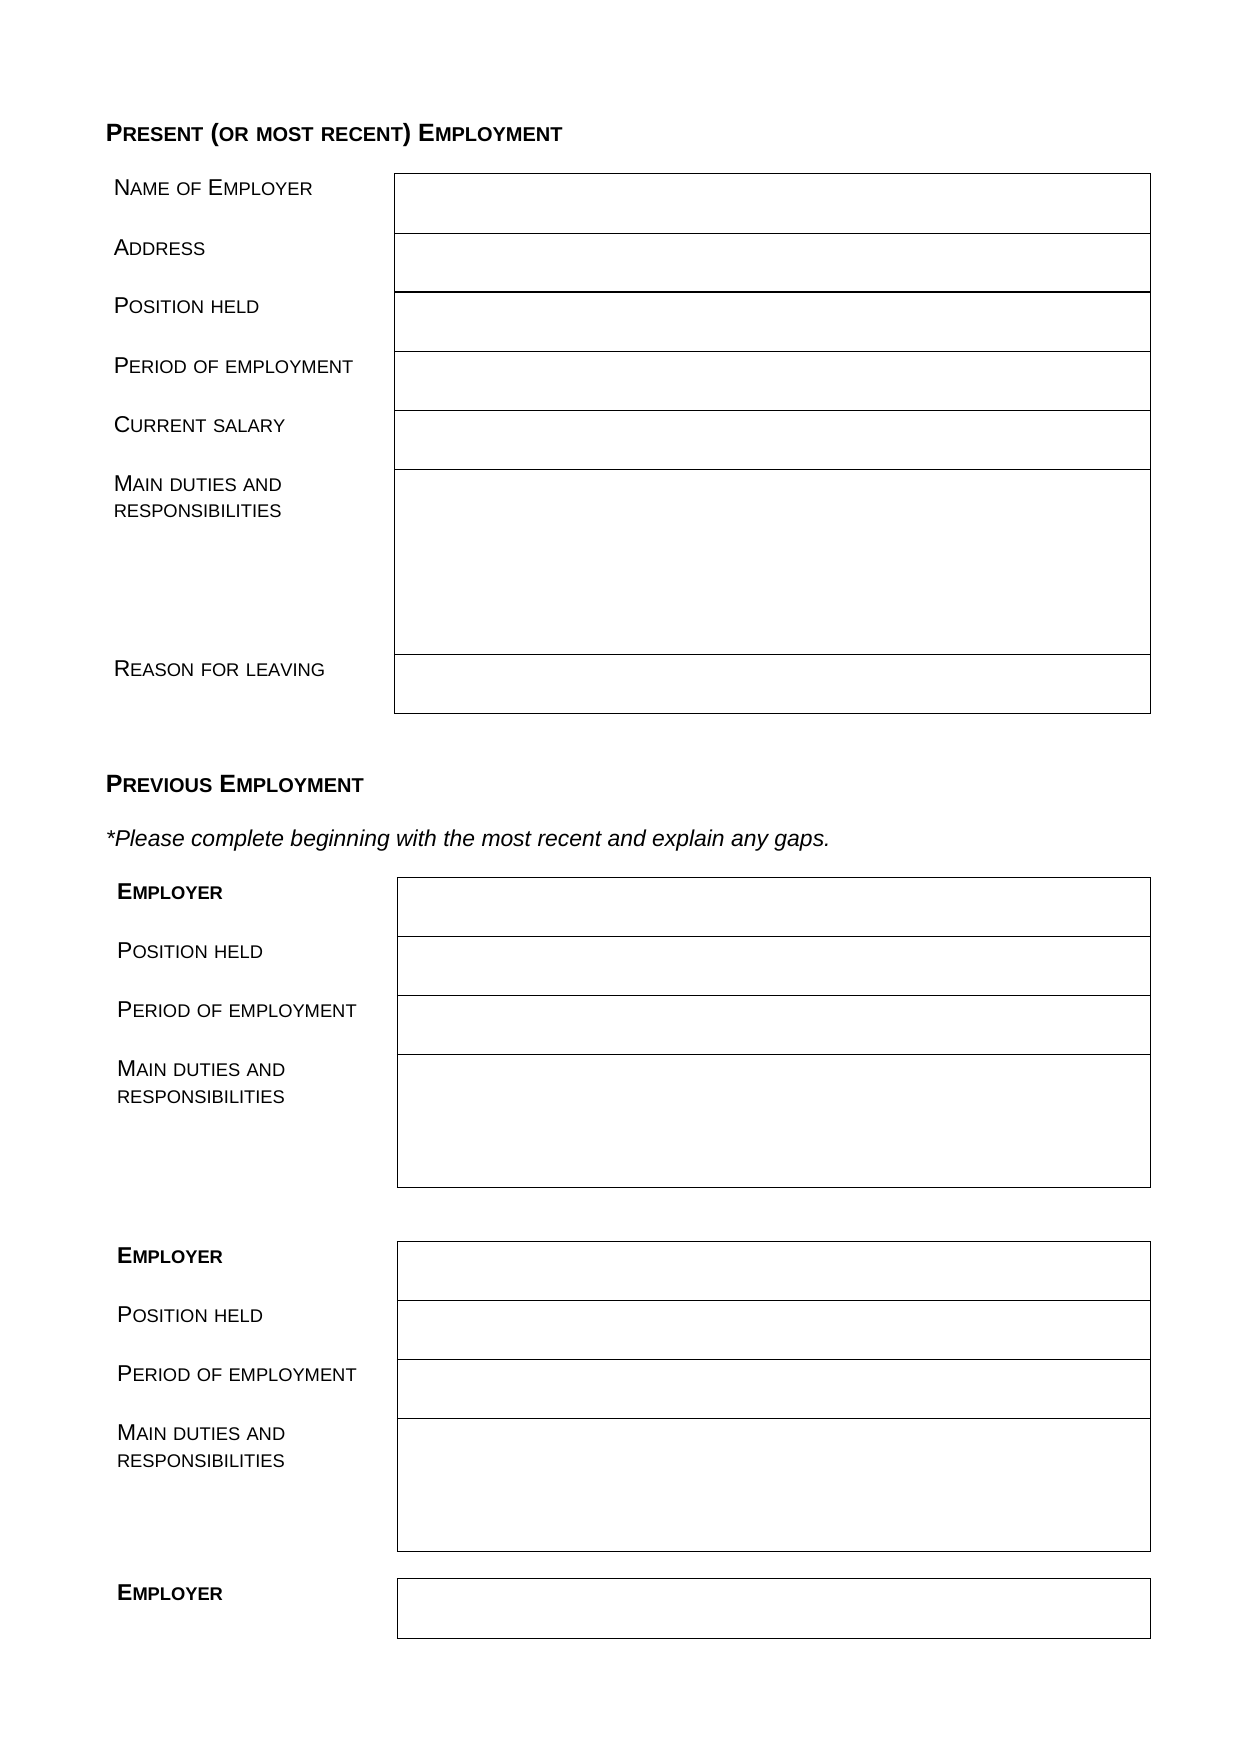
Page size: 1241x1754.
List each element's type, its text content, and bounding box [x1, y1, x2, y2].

table_cell [395, 293, 1150, 351]
table_header Name of Employer [102, 173, 394, 232]
table_header Employer [117, 1578, 397, 1637]
text Previous Employment [106, 769, 1090, 798]
table_cell Period of employment [102, 351, 394, 409]
table_cell Main duties and responsibilities [102, 469, 394, 654]
table_cell [395, 411, 1150, 469]
table_cell Main duties and responsibilities [117, 1054, 397, 1187]
table_cell [398, 1419, 1150, 1551]
table_header [398, 878, 1150, 936]
table_cell Current salary [102, 410, 394, 469]
table_cell Reason for leaving [102, 654, 394, 713]
table_cell [398, 996, 1150, 1054]
table_cell [395, 234, 1150, 291]
table_cell [395, 470, 1150, 654]
table_cell [395, 352, 1150, 409]
table_header Employer [117, 877, 397, 936]
text Present (or most recent) Employment [106, 118, 1090, 147]
table_cell [398, 1360, 1150, 1418]
table_cell Main duties and responsibilities [117, 1418, 397, 1551]
table_cell Period of employment [117, 1359, 397, 1418]
table_cell [398, 937, 1150, 995]
table_cell Period of employment [117, 995, 397, 1054]
table_cell [398, 1301, 1150, 1359]
table_cell [398, 1055, 1150, 1187]
table_header Employer [117, 1241, 397, 1300]
table_cell Position held [102, 291, 394, 351]
table_header [398, 1242, 1150, 1300]
table_header [395, 174, 1150, 232]
text *Please complete beginning with the most recent and explain any gaps. [106, 824, 1090, 851]
table_header [398, 1579, 1150, 1637]
table_cell [395, 655, 1150, 713]
table_cell Position held [117, 936, 397, 995]
table_cell Position held [117, 1300, 397, 1359]
table_cell Address [102, 233, 394, 291]
